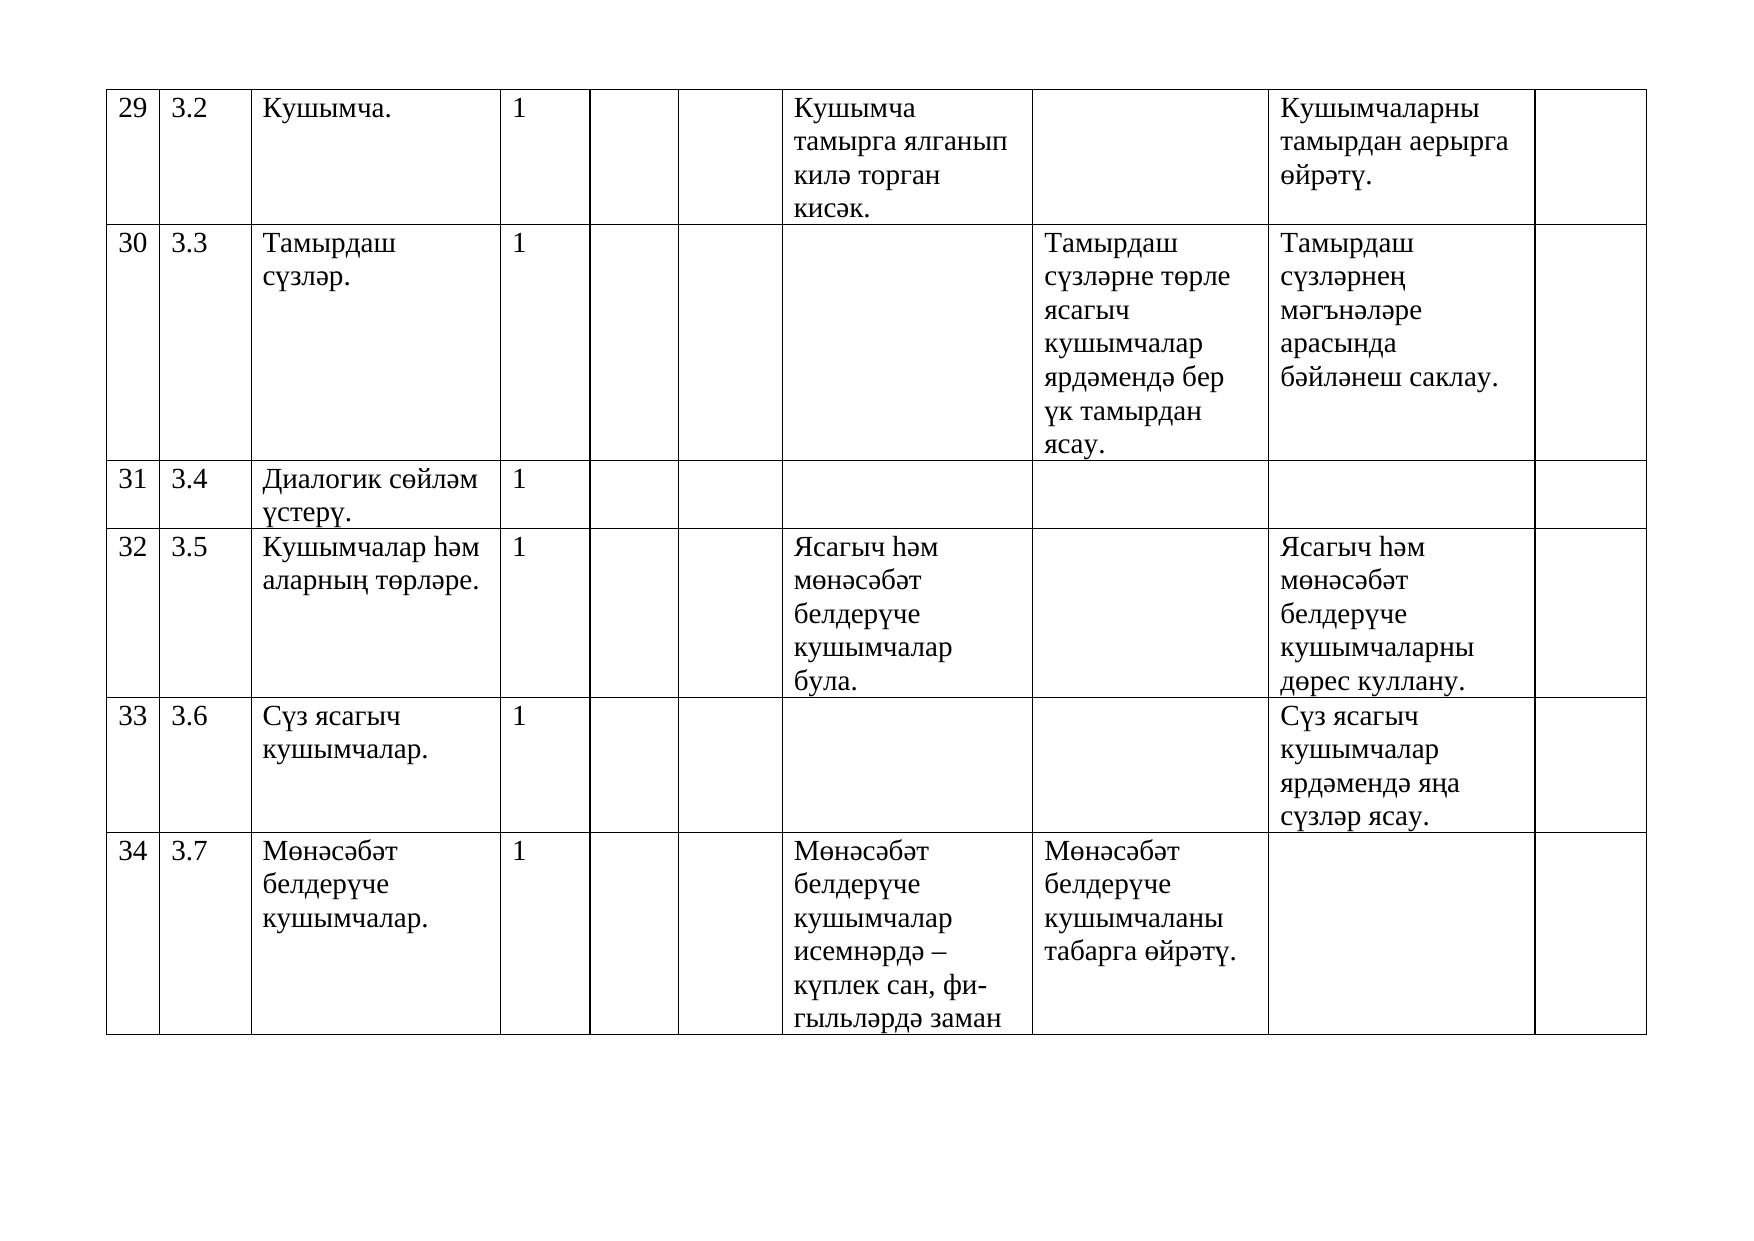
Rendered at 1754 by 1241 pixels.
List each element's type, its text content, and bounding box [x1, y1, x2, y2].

table_cell 33 [107, 698, 159, 832]
table_cell 3.4 [160, 461, 251, 528]
table_cell Сүз ясагыч кушымчалар. [252, 698, 500, 832]
table_cell [1536, 461, 1646, 528]
table_cell Кушымча тамырга ялганып килә торган кисәк. [783, 90, 1032, 224]
table_cell 1 [501, 698, 589, 832]
table_cell [1536, 698, 1646, 832]
table_cell [1536, 529, 1646, 697]
table_cell Кушымча. [252, 90, 500, 224]
table_cell [591, 90, 678, 224]
table_cell Ясагыч һәм мөнәсәбәт белдерүче кушымчалар була. [783, 529, 1032, 697]
table_cell [783, 225, 1032, 460]
table_cell 3.7 [160, 833, 251, 1034]
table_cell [783, 833, 1032, 1034]
table_cell [679, 529, 782, 697]
table_cell 1 [501, 461, 589, 528]
table_cell Тамырдаш сүзләрне төрле ясагыч кушымчалар ярдәмендә бер үк тамырдан ясау. [1033, 225, 1268, 460]
table_cell [679, 833, 782, 1034]
table_cell [1536, 225, 1646, 460]
table_cell [783, 461, 1032, 528]
table_cell 31 [107, 461, 159, 528]
table_cell Сүз ясагыч кушымчалар ярдәмендә яңа сүзләр ясау. [1269, 698, 1534, 832]
table_cell 3.2 [160, 90, 251, 224]
table_cell 32 [107, 529, 159, 697]
table_cell Ясагыч һәм мөнәсәбәт белдерүче кушымчаларны дөрес куллану. [1269, 529, 1534, 697]
table_cell [591, 461, 678, 528]
table_cell [591, 833, 678, 1034]
table_cell 30 [107, 225, 159, 460]
table_cell [1033, 90, 1268, 224]
table_cell 34 [107, 833, 159, 1034]
table_cell [591, 698, 678, 832]
table_cell [679, 461, 782, 528]
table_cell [252, 833, 500, 1034]
table_cell 29 [107, 90, 159, 224]
table_cell [679, 698, 782, 832]
table_cell [1033, 461, 1268, 528]
table_cell Тамырдаш сүзләрнең мәгънәләре арасында бәйләнеш саклау. [1269, 225, 1534, 460]
table_cell [591, 225, 678, 460]
table_cell [1269, 461, 1534, 528]
table_cell [591, 529, 678, 697]
table_cell Диалогик сөйләм үстерү. [252, 461, 500, 528]
table_cell Тамырдаш сүзләр. [252, 225, 500, 460]
table_cell [1269, 833, 1534, 1034]
table_cell [679, 90, 782, 224]
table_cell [1033, 833, 1268, 1034]
table_cell [1033, 698, 1268, 832]
table_cell Кушымчалар һәм аларның төрләре. [252, 529, 500, 697]
table_cell [1033, 529, 1268, 697]
table_cell Кушымчаларны тамырдан аерырга өйрәтү. [1269, 90, 1534, 224]
table_cell [1536, 90, 1646, 224]
table_cell [679, 225, 782, 460]
table_cell 3.5 [160, 529, 251, 697]
table_cell 3.3 [160, 225, 251, 460]
table_cell [1536, 833, 1646, 1034]
table_cell 3.6 [160, 698, 251, 832]
table_cell 1 [501, 90, 589, 224]
table_cell 1 [501, 225, 589, 460]
table_cell 1 [501, 833, 589, 1034]
table_cell 1 [501, 529, 589, 697]
table_cell [783, 698, 1032, 832]
